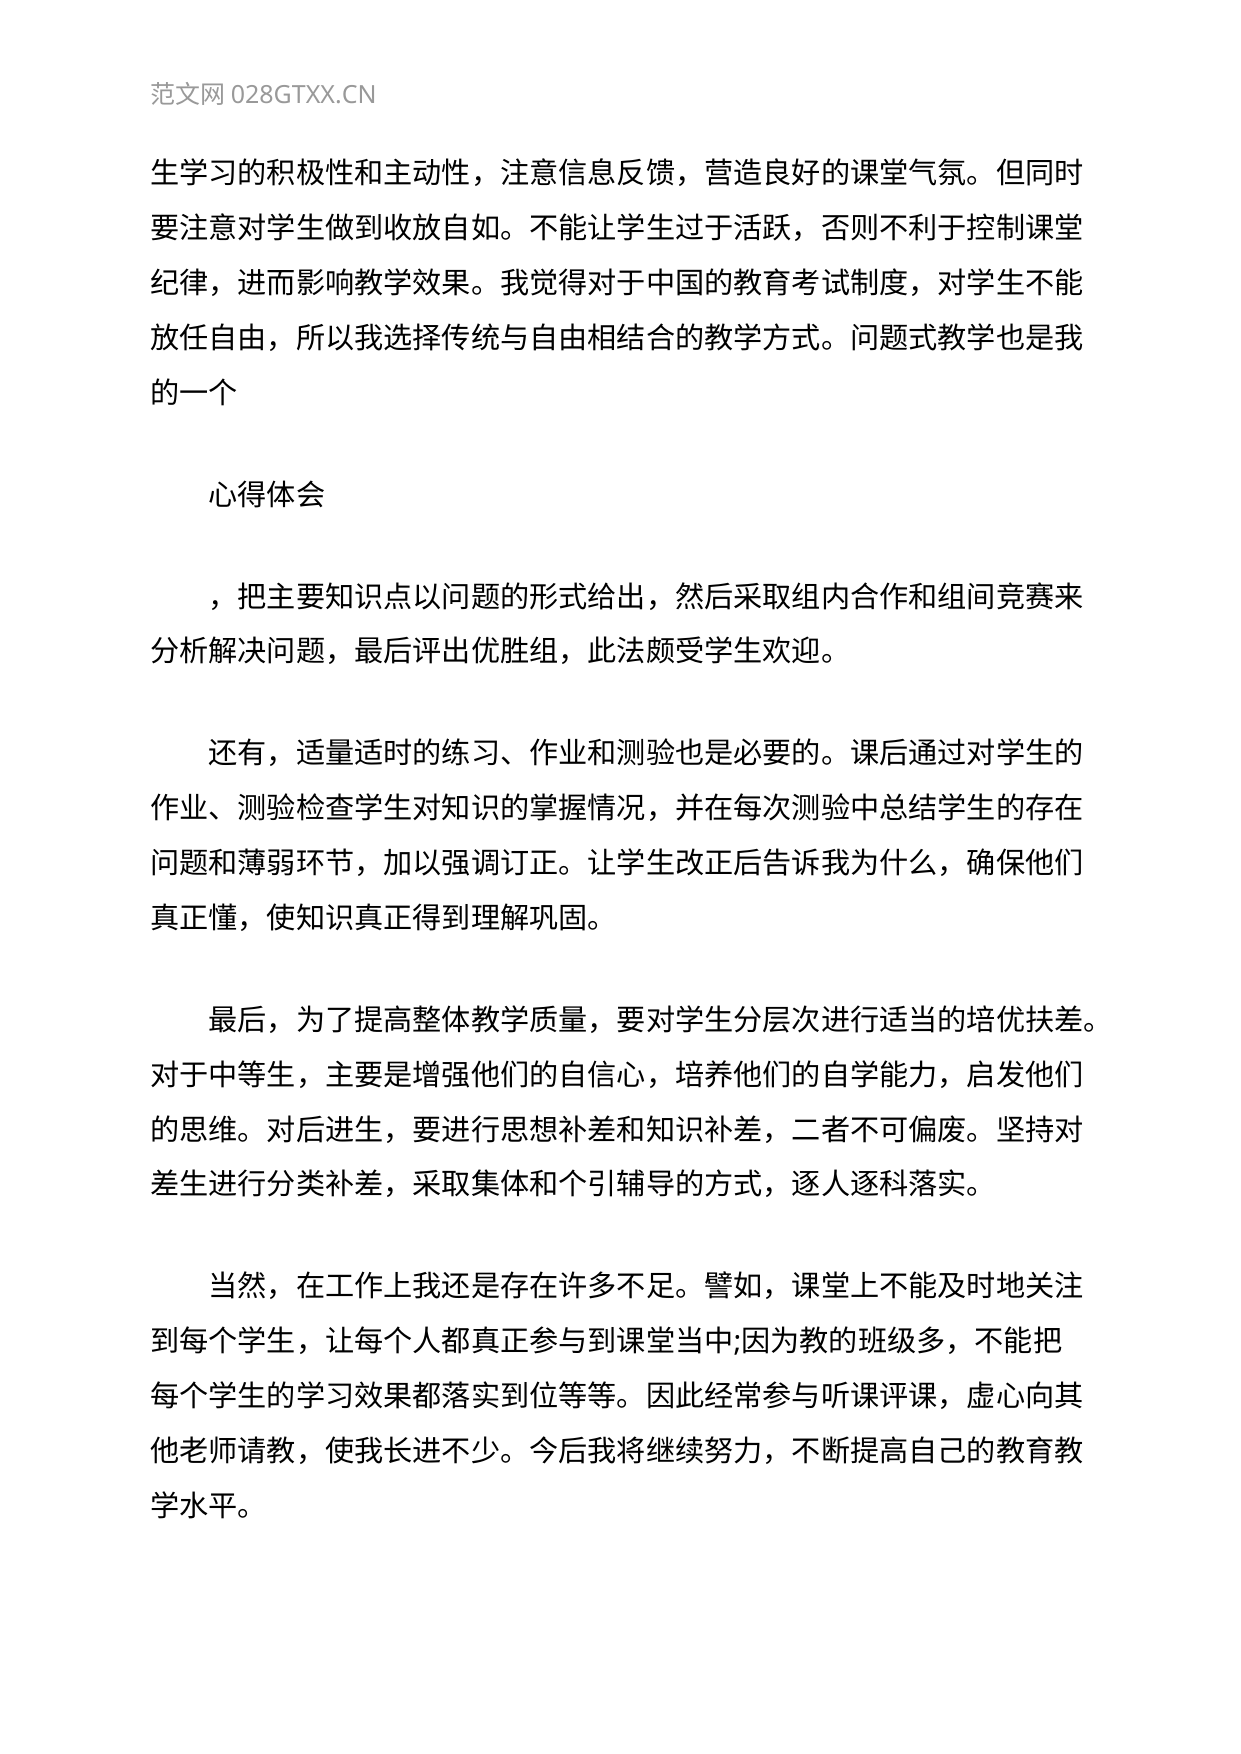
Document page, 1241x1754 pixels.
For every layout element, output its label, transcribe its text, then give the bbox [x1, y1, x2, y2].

text ，把主要知识点以问题的形式给出，然后采取组内合作和组间竞赛来分析解决问题，最后评出优胜组，此法颇受学生欢迎。 [150, 573, 1090, 670]
text 心得体会 [150, 471, 1090, 514]
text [150, 150, 1090, 412]
text 还有，适量适时的练习、作业和测验也是必要的。课后通过对学生的作业、测验检查学生对知识的掌握情况，并在每次测验中总结学生的存在问题和薄弱环节，加以强调订正。让学生改正后告诉我为什么，确保他们真正懂，使知识真正得到理解巩固。 [150, 730, 1090, 937]
text 当然，在工作上我还是存在许多不足。譬如，课堂上不能及时地关注到每个学生，让每个人都真正参与到课堂当中;因为教的班级多，不能把每个学生的学习效果都落实到位等等。因此经常参与听课评课，虚心向其他老师请教，使我长进不少。今后我将继续努力，不断提高自己的教育教学水平。 [150, 1263, 1090, 1525]
text 最后，为了提高整体教学质量，要对学生分层次进行适当的培优扶差。对于中等生，主要是增强他们的自信心，培养他们的自学能力，启发他们的思维。对后进生，要进行思想补差和知识补差，二者不可偏废。坚持对差生进行分类补差，采取集体和个引辅导的方式，逐人逐科落实。 [150, 996, 1090, 1203]
